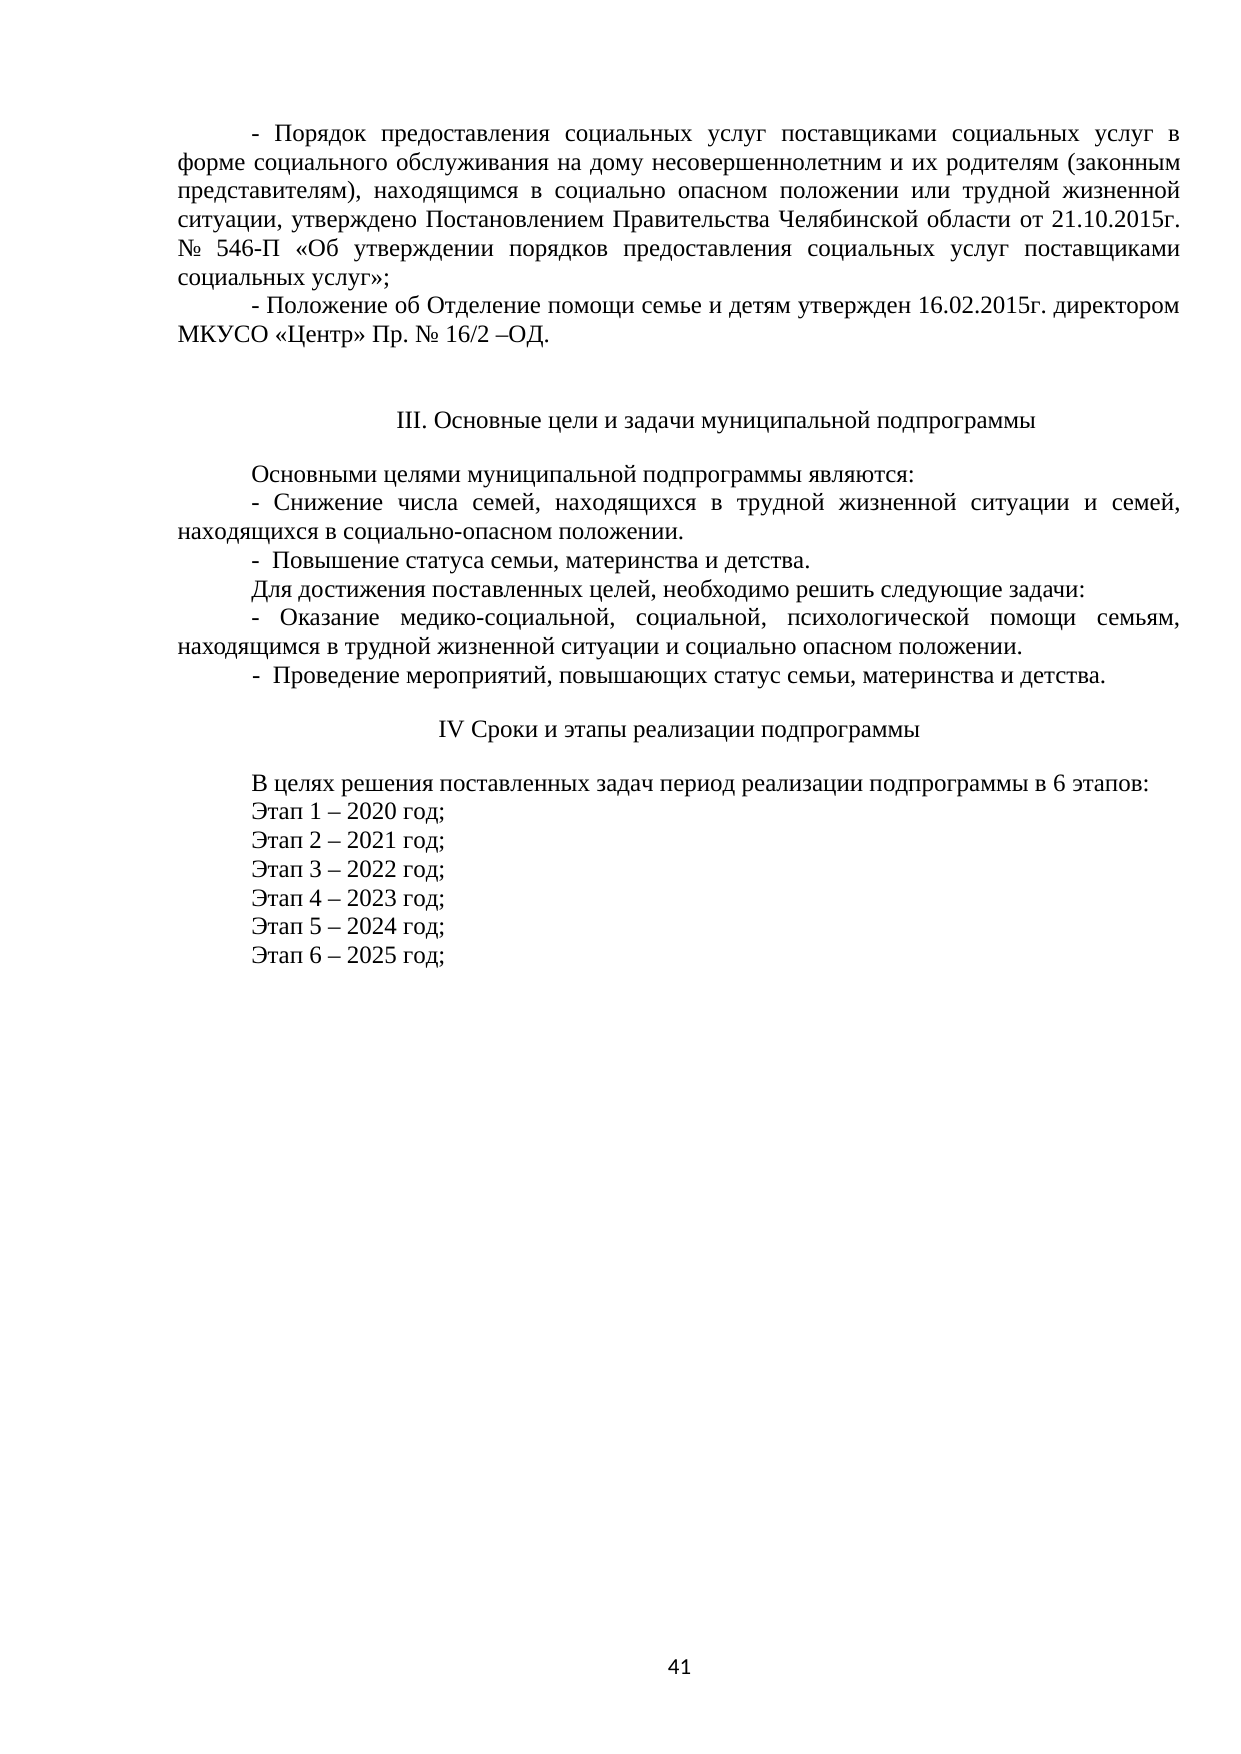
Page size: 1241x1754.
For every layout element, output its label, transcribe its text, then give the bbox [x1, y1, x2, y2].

text Этап 3 – 2022 год; [177, 854, 1181, 883]
text - Оказание медико-социальной, социальной, психологической помощи семьям, находящимся в трудной жизненной ситуации и социально опасном положении. [177, 602, 1181, 660]
text - Положение об Отделение помощи семье и детям утвержден 16.02.2015г. директором МКУСО «Центр» Пр. № 16/2 –ОД. [177, 291, 1181, 348]
text Основными целями муниципальной подпрограммы являются: [177, 459, 1181, 487]
text Этап 2 – 2021 год; [177, 825, 1181, 854]
text III. Основные цели и задачи муниципальной подпрограммы [251, 406, 1181, 434]
text Этап 5 – 2024 год; [177, 911, 1181, 940]
text IV Сроки и этапы реализации подпрограммы [177, 714, 1181, 742]
text - Снижение числа семей, находящихся в трудной жизненной ситуации и семей, находящихся в социально-опасном положении. [177, 487, 1181, 545]
text Для достижения поставленных целей, необходимо решить следующие задачи: [177, 574, 1181, 602]
text В целях решения поставленных задач период реализации подпрограммы в 6 этапов: [177, 768, 1181, 796]
text Этап 6 – 2025 год; [177, 940, 1181, 969]
text Этап 4 – 2023 год; [177, 883, 1181, 911]
text - Порядок предоставления социальных услуг поставщиками социальных услуг в форме социального обслуживания на дому несовершеннолетним и их родителям (законным представителям), находящимся в социально опасном положении или трудной жизненной ситуации, утверждено Постановлением Правительства Челябинской области от 21.10.2015г. № 546-П «Об утверждении порядков предоставления социальных услуг поставщиками социальных услуг»; [177, 118, 1181, 291]
text - Проведение мероприятий, повышающих статус семьи, материнства и детства. [177, 660, 1181, 689]
text Этап 1 – 2020 год; [177, 796, 1181, 825]
text - Повышение статуса семьи, материнства и детства. [177, 545, 1181, 574]
